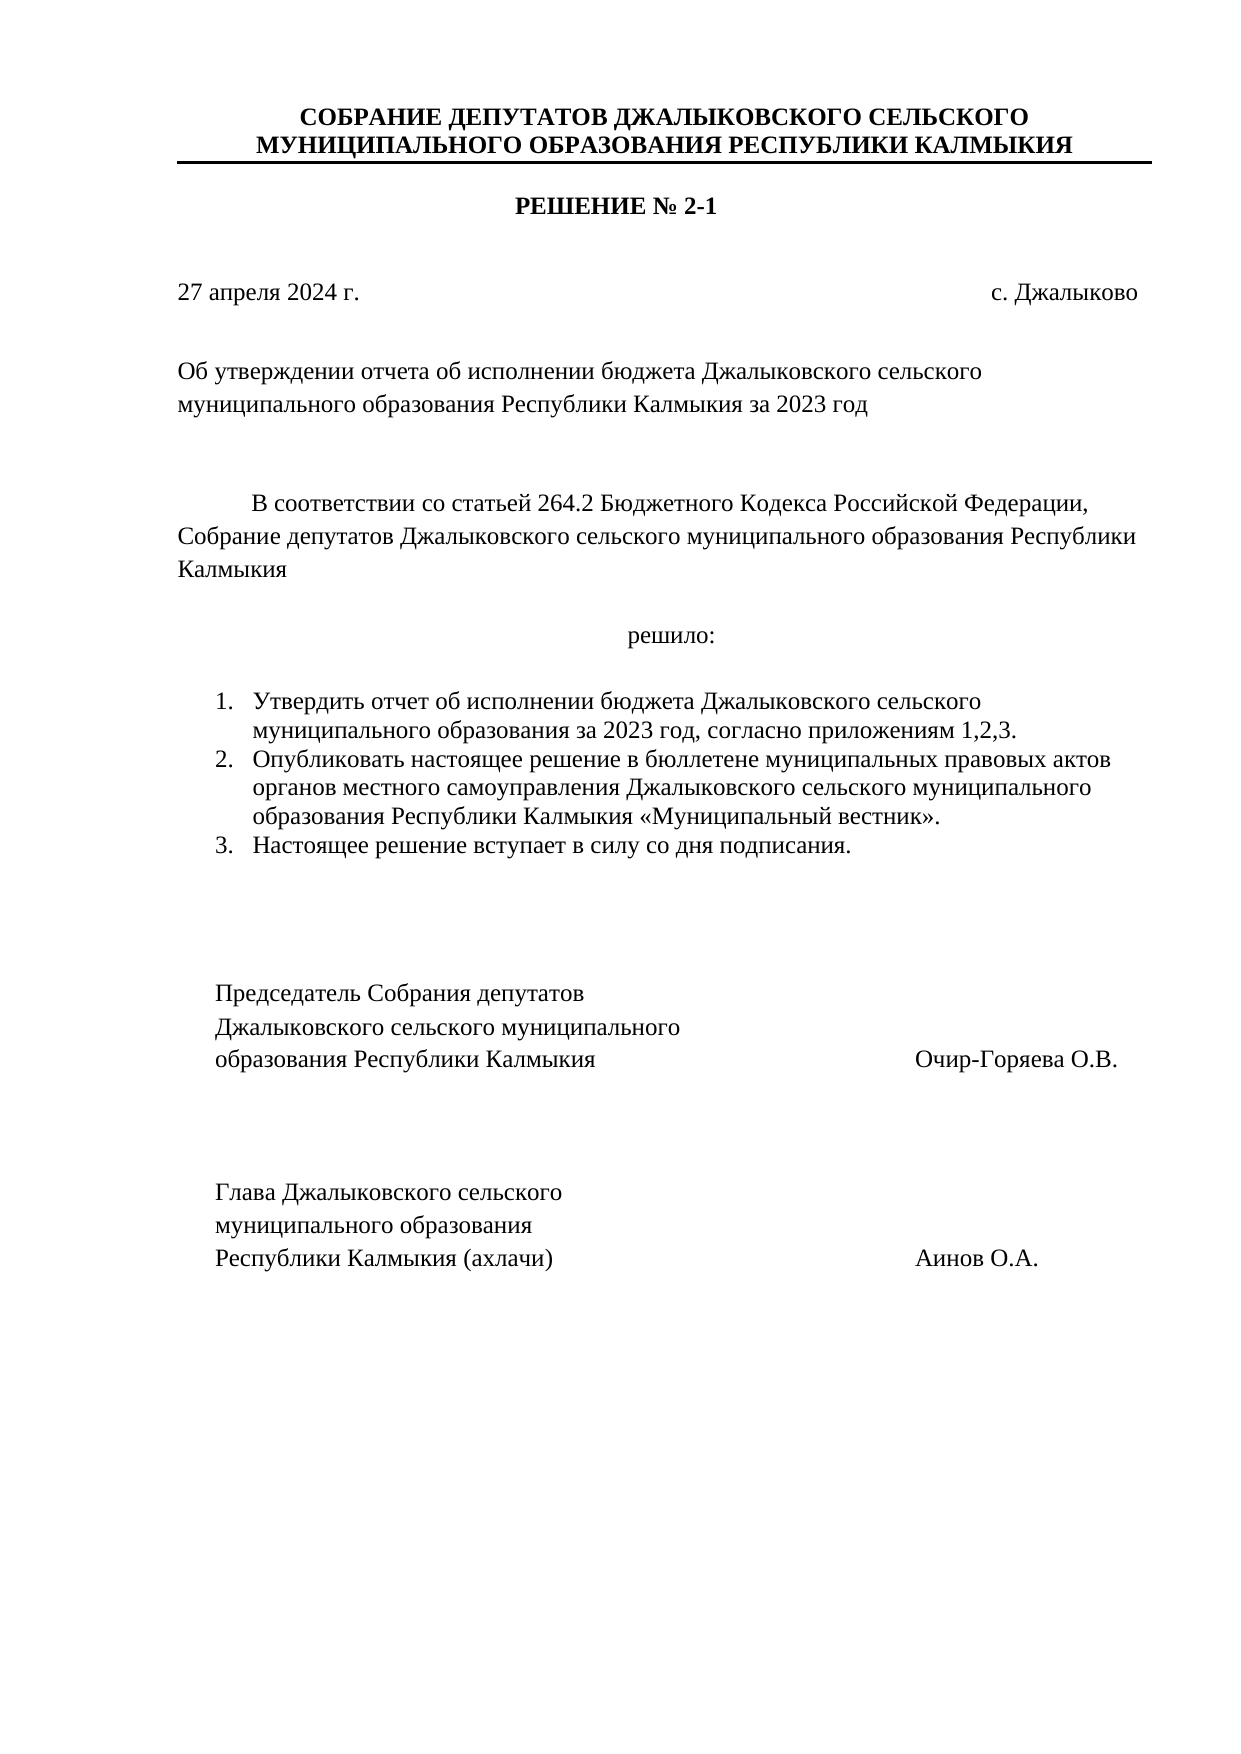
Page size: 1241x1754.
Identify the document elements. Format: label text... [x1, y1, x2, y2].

text РЕШЕНИЕ № 2-1 [177, 191, 1152, 220]
text Республики Калмыкия (ахлачи) Аинов О.А. [215, 1243, 1152, 1271]
text Джалыковского сельского муниципального [215, 1012, 1152, 1040]
text решило: [177, 620, 1152, 649]
text 27 апреля 2024 г. с. Джалыково [177, 277, 1152, 306]
text образования Республики Калмыкия Очир-Горяева О.В. [215, 1044, 1152, 1073]
text СОБРАНИЕ ДЕПУТАТОВ ДЖАЛЫКОВСКОГО СЕЛЬСКОГО МУНИЦИПАЛЬНОГО ОБРАЗОВАНИЯ РЕСПУБЛИКИ КАЛМЫКИЯ [177, 102, 1152, 161]
text муниципального образования [215, 1210, 1152, 1238]
text Об утверждении отчета об исполнении бюджета Джалыковского сельского [177, 356, 1152, 385]
list Опубликовать настоящее решение в бюллетене муниципальных правовых актов органов местного самоуправления Джалыковского сельского муниципального образования Республики Калмыкия «Муниципальный вестник». [215, 744, 1152, 830]
text Глава Джалыковского сельского [215, 1177, 1152, 1205]
text Председатель Собрания депутатов [215, 978, 1152, 1007]
list Настоящее решение вступает в силу со дня подписания. [215, 830, 1152, 859]
text В соответствии со статьей 264.2 Бюджетного Кодекса Российской Федерации, Собрание депутатов Джалыковского сельского муниципального образования Республики Калмыкия [177, 488, 1152, 583]
list Утвердить отчет об исполнении бюджета Джалыковского сельского муниципального образования за 2023 год, согласно приложениям 1,2,3. [215, 686, 1152, 744]
text муниципального образования Республики Калмыкия за 2023 год [177, 389, 1152, 418]
